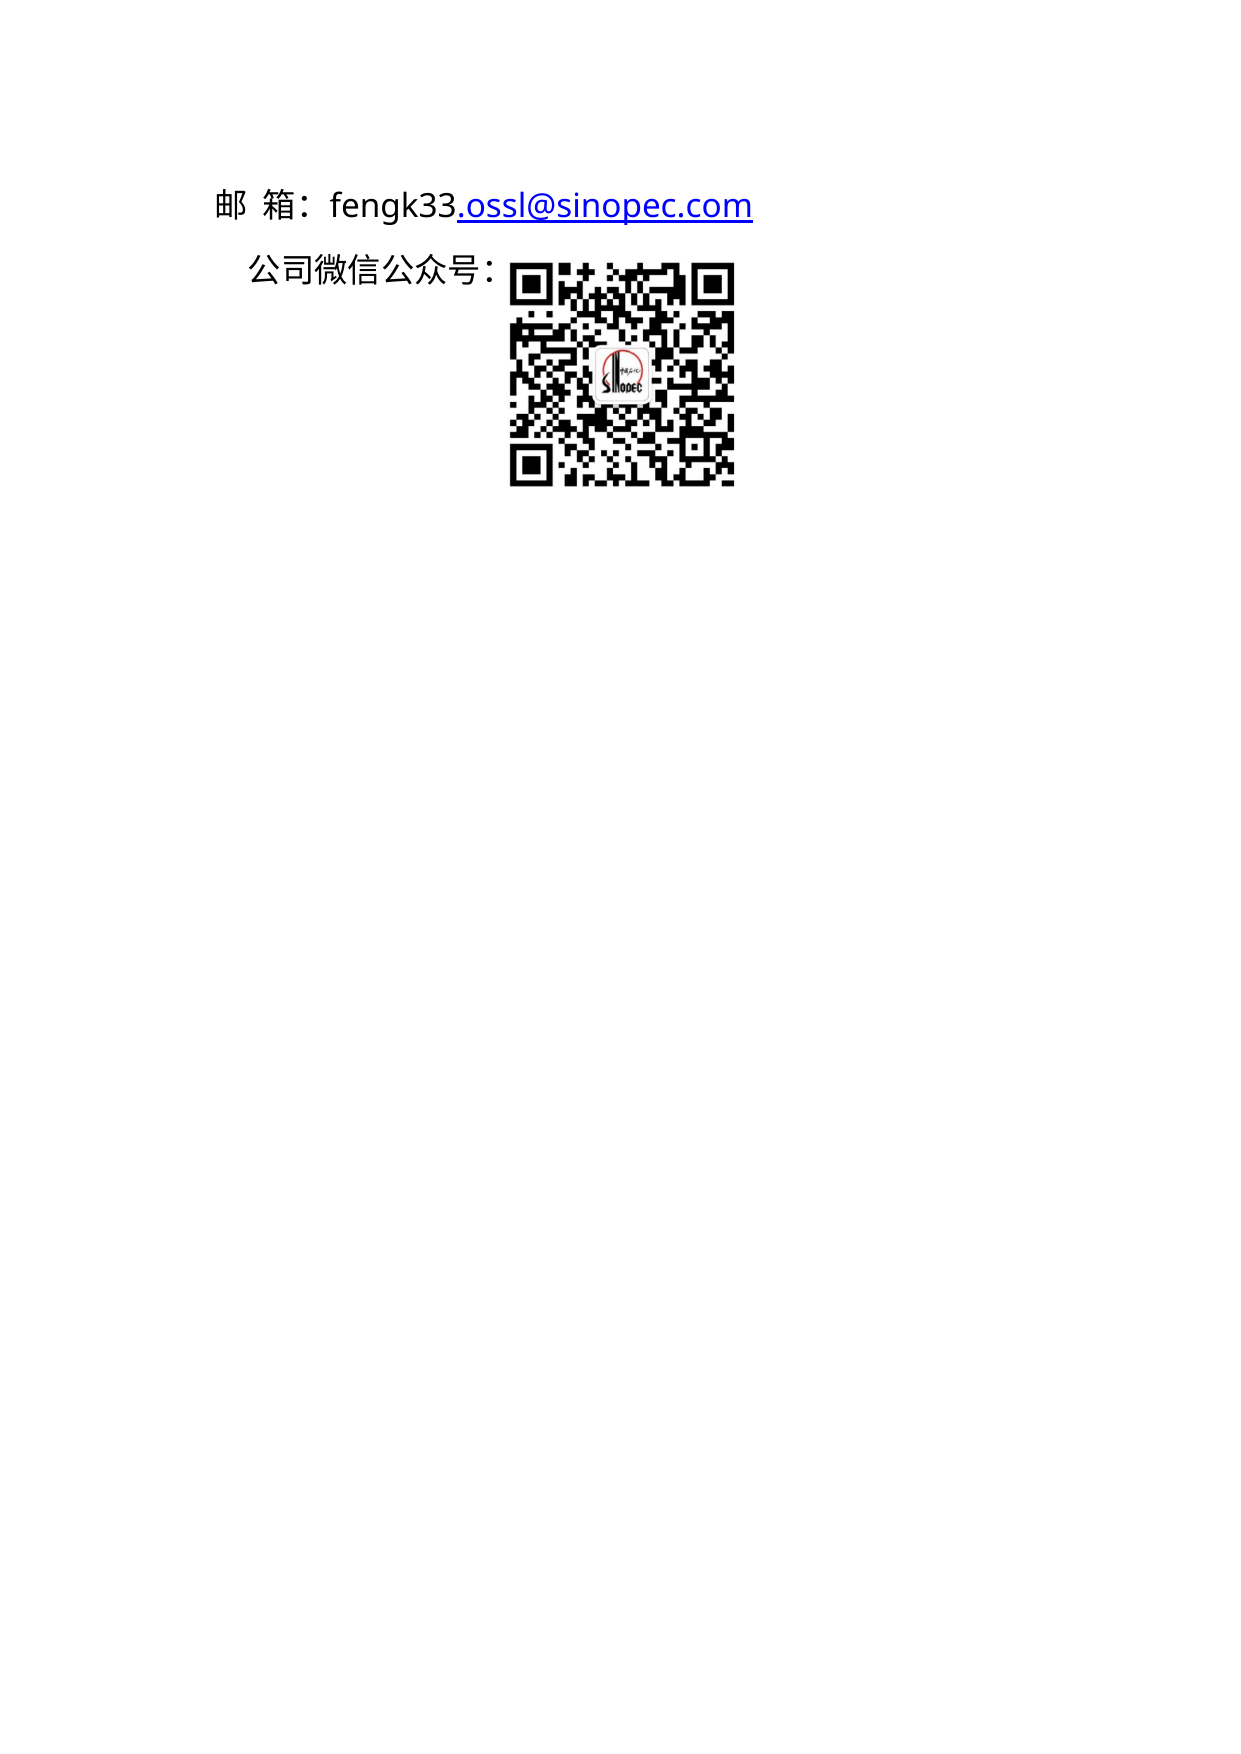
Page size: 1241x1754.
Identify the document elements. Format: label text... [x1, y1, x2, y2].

picture [503, 256, 741, 492]
text 邮 箱：fengk33.ossl@sinopec.com [148, 171, 1092, 236]
text 公司微信公众号： [148, 236, 1092, 301]
